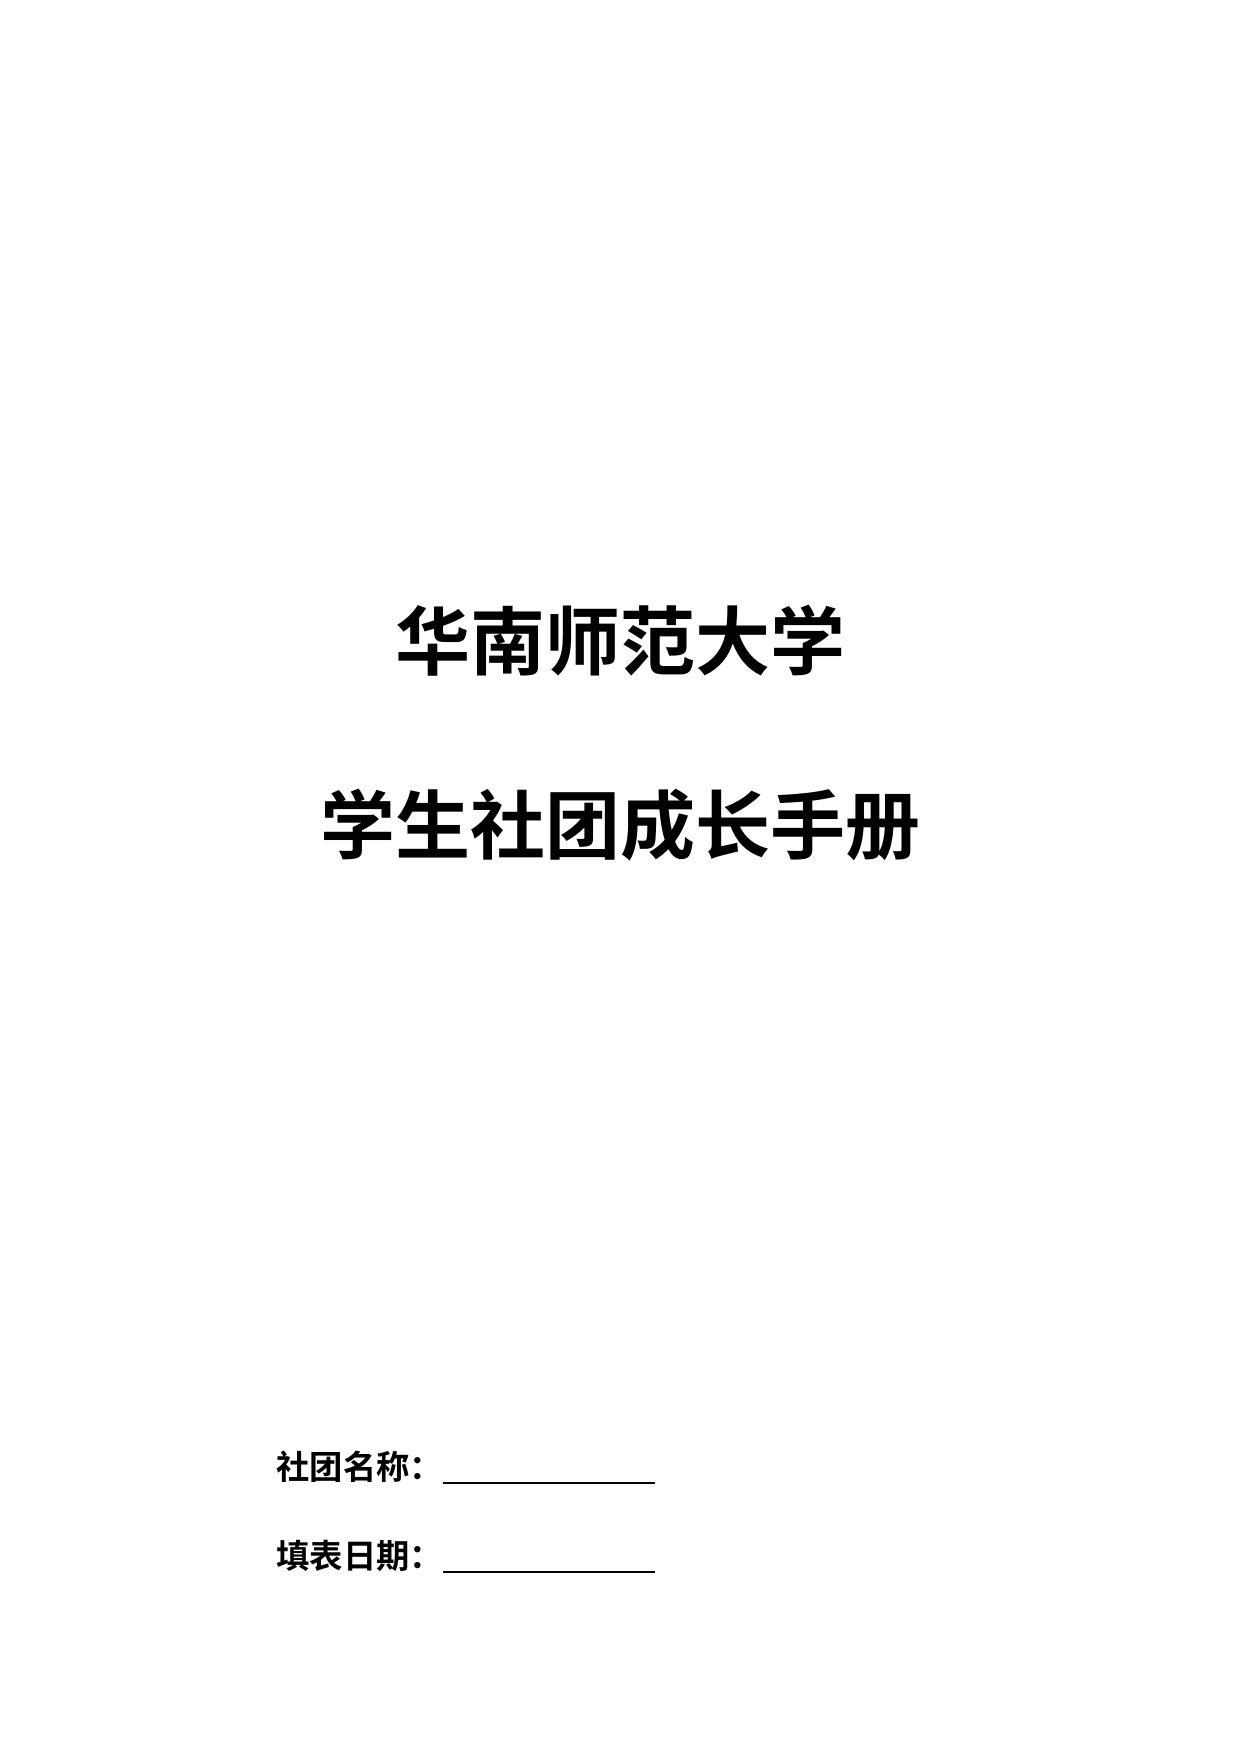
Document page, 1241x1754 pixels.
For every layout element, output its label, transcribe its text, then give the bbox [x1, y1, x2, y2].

text 华南师范大学 [187, 572, 1053, 702]
text 社团名称： [187, 1432, 1053, 1497]
text 填表日期： [187, 1521, 1053, 1586]
text 学生社团成长手册 [187, 756, 1053, 886]
